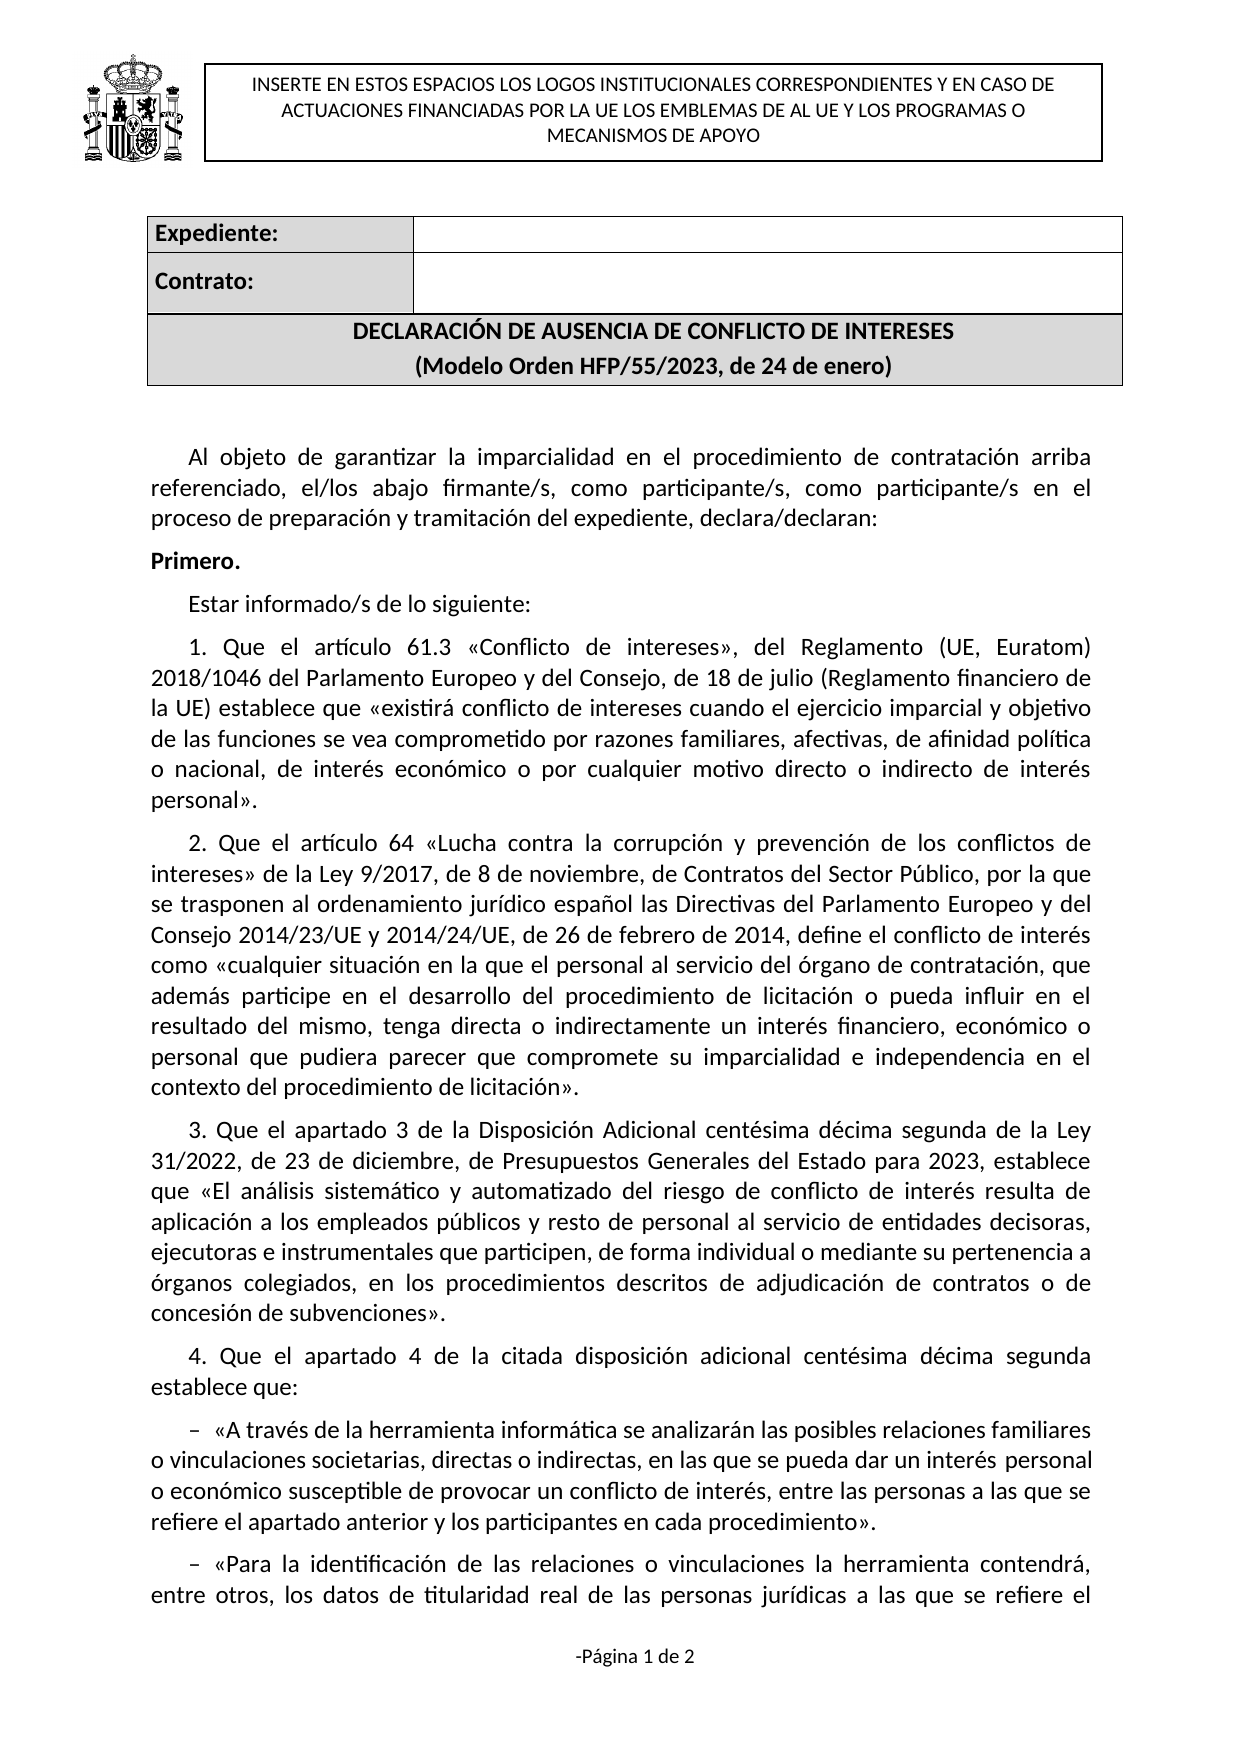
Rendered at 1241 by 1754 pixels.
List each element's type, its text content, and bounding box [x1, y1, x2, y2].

text 3. Que el apartado 3 de la Disposición Adicional centésima décima segunda de la Ley 31/2022, de 23 de diciembre, de Presupuestos Generales del Estado para 2023, establece que «El análisis sistemático y automatizado del riesgo de conflicto de interés resulta de aplicación a los empleados públicos y resto de personal al servicio de entidades decisoras, ejecutoras e instrumentales que participen, de forma individual o mediante su pertenencia a órganos colegiados, en los procedimientos descritos de adjudicación de contratos o de concesión de subvenciones». [151, 1114, 1093, 1328]
text Al objeto de garantizar la imparcialidad en el procedimiento de contratación arriba referenciado, el/los abajo firmante/s, como participante/s, como participante/s en el proceso de preparación y tramitación del expediente, declara/declaran: [151, 441, 1093, 533]
table_header Expediente: [148, 217, 413, 252]
text Estar informado/s de lo siguiente: [151, 588, 1093, 619]
table_header [414, 217, 1122, 252]
table_cell Contrato: [148, 253, 413, 312]
text 4. Que el apartado 4 de la citada disposición adicional centésima décima segunda establece que: [151, 1341, 1093, 1402]
picture [71, 51, 194, 168]
text – «A través de la herramienta informática se analizarán las posibles relaciones familiares o vinculaciones societarias, directas o indirectas, en las que se pueda dar un interés personal o económico susceptible de provocar un conflicto de interés, entre las personas a las que se refiere el apartado anterior y los participantes en cada procedimiento». [151, 1414, 1093, 1536]
table_header DECLARACIÓN DE AUSENCIA DE CONFLICTO DE INTERESES (Modelo Orden HFP/55/2023, de 24 de enero) [148, 315, 1122, 385]
table_cell [414, 253, 1122, 312]
text 1. Que el artículo 61.3 «Conflicto de intereses», del Reglamento (UE, Euratom) 2018/1046 del Parlamento Europeo y del Consejo, de 18 de julio (Reglamento financiero de la UE) establece que «existirá conflicto de intereses cuando el ejercicio imparcial y objetivo de las funciones se vea comprometido por razones familiares, afectivas, de afinidad política o nacional, de interés económico o por cualquier motivo directo o indirecto de interés personal». [151, 632, 1093, 815]
text 2. Que el artículo 64 «Lucha contra la corrupción y prevención de los conflictos de intereses» de la Ley 9/2017, de 8 de noviembre, de Contratos del Sector Público, por la que se trasponen al ordenamiento jurídico español las Directivas del Parlamento Europeo y del Consejo 2014/23/UE y 2014/24/UE, de 26 de febrero de 2014, define el conflicto de interés como «cualquier situación en la que el personal al servicio del órgano de contratación, que además participe en el desarrollo del procedimiento de licitación o pueda influir en el resultado del mismo, tenga directa o indirectamente un interés financiero, económico o personal que pudiera parecer que compromete su imparcialidad e independencia en el contexto del procedimiento de licitación». [151, 827, 1093, 1102]
text Primero. [151, 546, 1093, 576]
